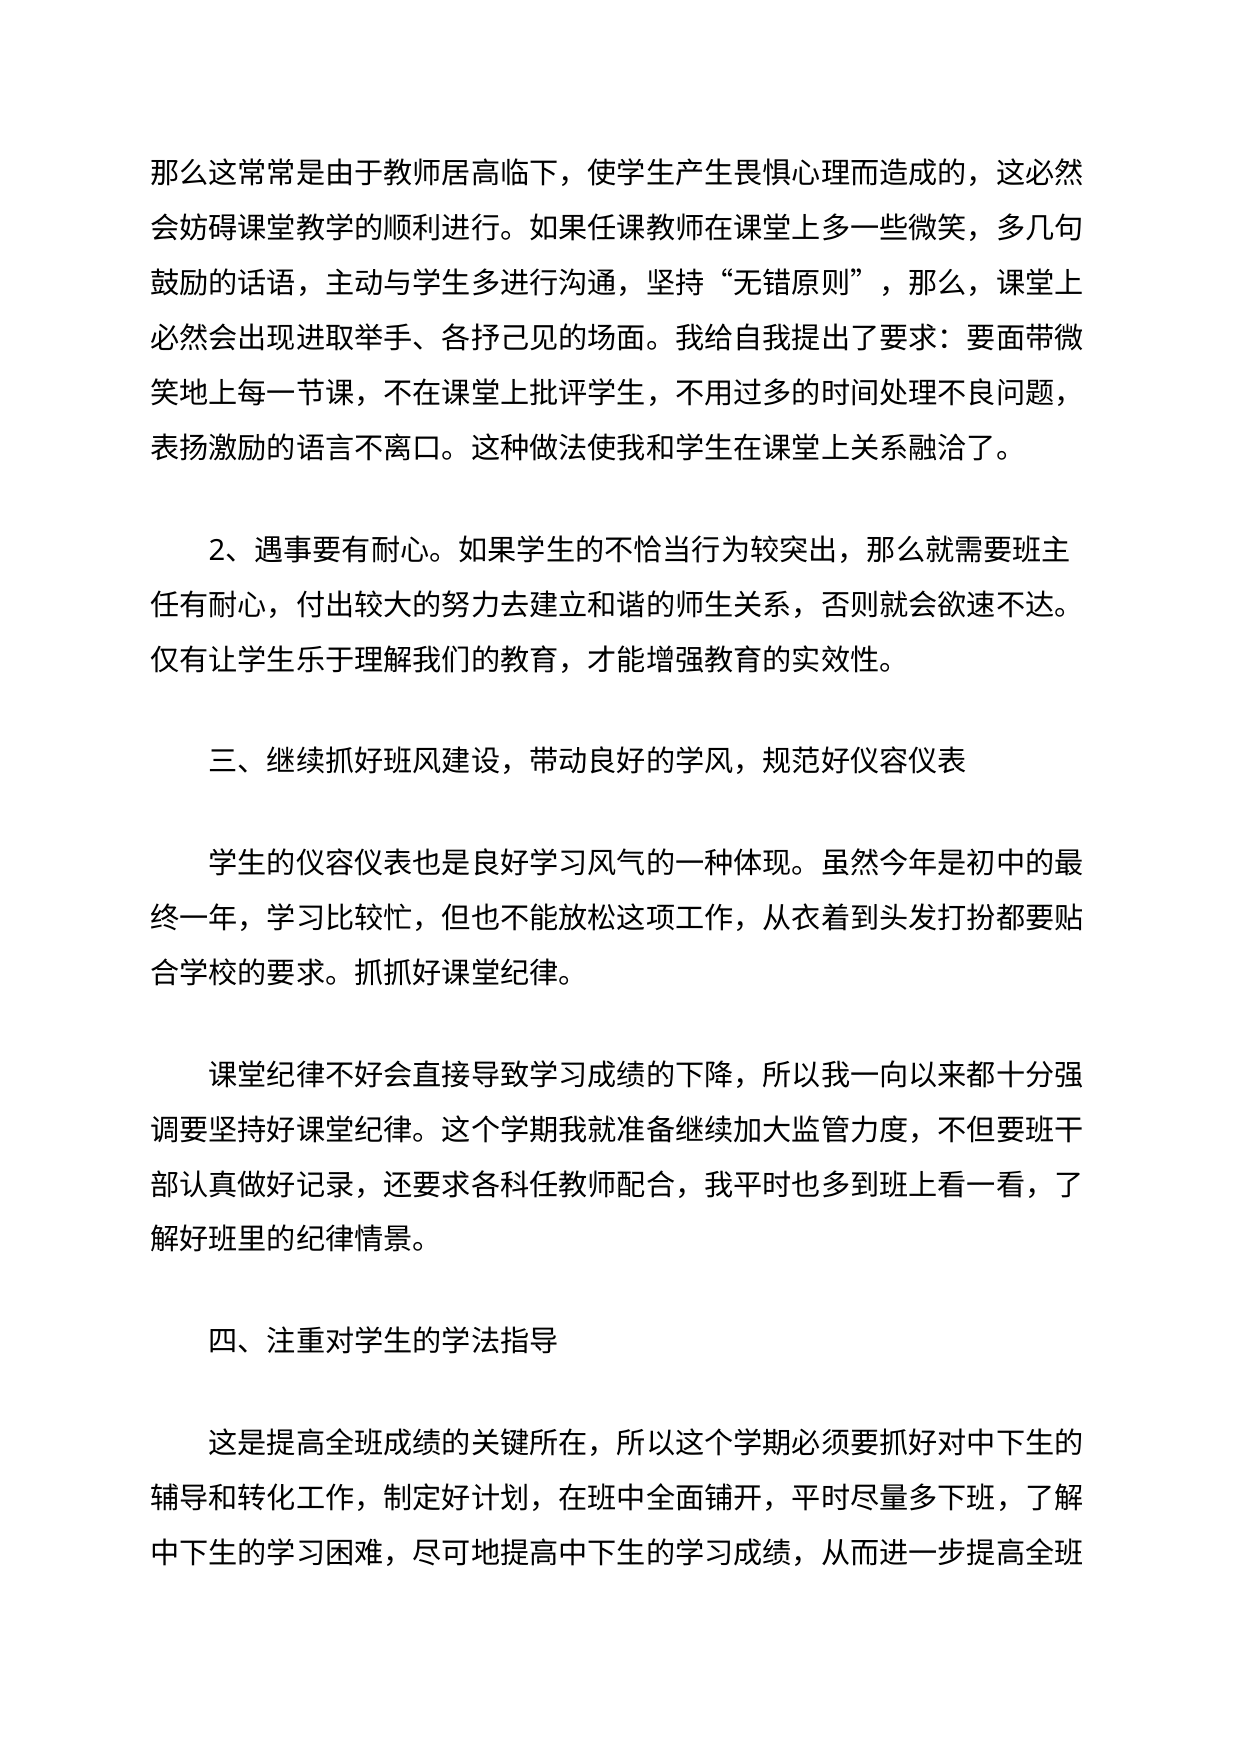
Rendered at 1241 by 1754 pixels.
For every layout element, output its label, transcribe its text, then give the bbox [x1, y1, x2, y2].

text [150, 1419, 1090, 1572]
text 四、注重对学生的学法指导 [150, 1318, 1090, 1360]
text 三、继续抓好班风建设，带动良好的学风，规范好仪容仪表 [150, 738, 1090, 780]
text 2、遇事要有耐心。如果学生的不恰当行为较突出，那么就需要班主任有耐心，付出较大的努力去建立和谐的师生关系，否则就会欲速不达。仅有让学生乐于理解我们的教育，才能增强教育的实效性。 [150, 526, 1090, 678]
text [150, 150, 1090, 467]
text 课堂纪律不好会直接导致学习成绩的下降，所以我一向以来都十分强调要坚持好课堂纪律。这个学期我就准备继续加大监管力度，不但要班干部认真做好记录，还要求各科任教师配合，我平时也多到班上看一看，了解好班里的纪律情景。 [150, 1051, 1090, 1258]
text 学生的仪容仪表也是良好学习风气的一种体现。虽然今年是初中的最终一年，学习比较忙，但也不能放松这项工作，从衣着到头发打扮都要贴合学校的要求。抓抓好课堂纪律。 [150, 840, 1090, 992]
